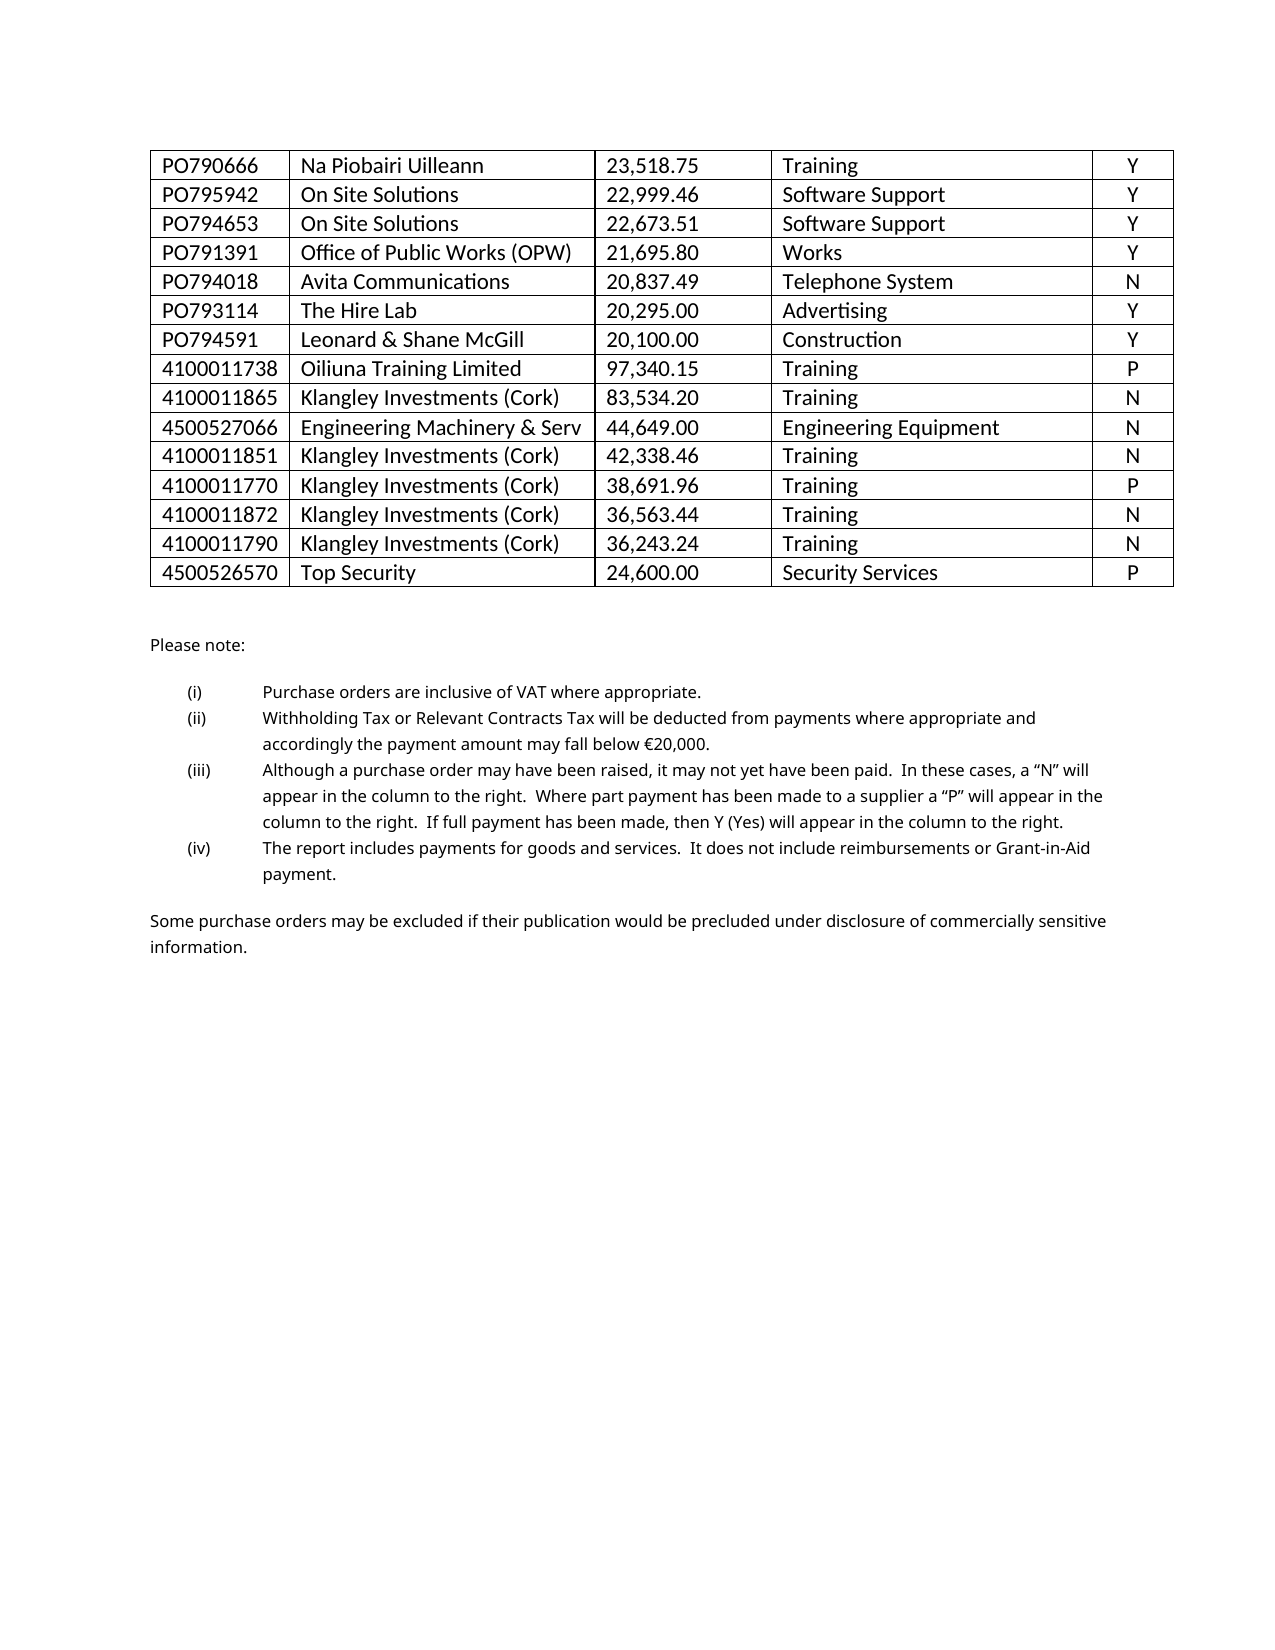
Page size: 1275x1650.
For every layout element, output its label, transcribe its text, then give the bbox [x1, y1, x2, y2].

table_cell Klangley Investments (Cork) [290, 442, 594, 470]
table_cell 4100011872 [151, 500, 289, 528]
table_cell N [1093, 267, 1173, 295]
table_cell 22,673.51 [596, 209, 771, 237]
table_cell Y [1093, 325, 1173, 353]
table_cell 20,837.49 [596, 267, 771, 295]
table_cell Klangley Investments (Cork) [290, 471, 594, 499]
table_cell Works [772, 238, 1092, 266]
table_cell Y [1093, 238, 1173, 266]
table_cell 21,695.80 [596, 238, 771, 266]
table_cell On Site Solutions [290, 180, 594, 208]
table_cell 4100011851 [151, 442, 289, 470]
table_cell PO790666 [151, 151, 289, 179]
table_cell Training [772, 500, 1092, 528]
table_cell Avita Communications [290, 267, 594, 295]
table_cell Software Support [772, 180, 1092, 208]
table_cell Na Piobairi Uilleann [290, 151, 594, 179]
table_cell Training [772, 355, 1092, 382]
table_cell 23,518.75 [596, 151, 771, 179]
table_cell N [1093, 529, 1173, 557]
table_cell Klangley Investments (Cork) [290, 500, 594, 528]
table_cell 20,100.00 [596, 325, 771, 353]
table_cell 4100011738 [151, 355, 289, 382]
table_cell 36,563.44 [596, 500, 771, 528]
table_cell 20,295.00 [596, 296, 771, 324]
table_cell Training [772, 529, 1092, 557]
table_cell Y [1093, 151, 1173, 179]
table_cell 4500526570 [151, 558, 289, 586]
table_cell Advertising [772, 296, 1092, 324]
table_cell 4100011865 [151, 384, 289, 412]
list The report includes payments for goods and services. It does not include reimbursements or Grant-in-Aid payment. [187, 837, 1125, 886]
table_cell On Site Solutions [290, 209, 594, 237]
table_cell 38,691.96 [596, 471, 771, 499]
table_cell PO791391 [151, 238, 289, 266]
table_cell Oiliuna Training Limited [290, 355, 594, 382]
table_cell 22,999.46 [596, 180, 771, 208]
table_cell 44,649.00 [596, 413, 771, 441]
table_cell N [1093, 413, 1173, 441]
table_cell N [1093, 384, 1173, 412]
table_cell Y [1093, 296, 1173, 324]
list Purchase orders are inclusive of VAT where appropriate. [187, 681, 1125, 703]
table_cell PO794591 [151, 325, 289, 353]
table_cell 36,243.24 [596, 529, 771, 557]
list Withholding Tax or Relevant Contracts Tax will be deducted from payments where appropriate and accordingly the payment amount may fall below €20,000. [187, 707, 1125, 756]
text Please note: [150, 634, 1125, 657]
table_cell Klangley Investments (Cork) [290, 384, 594, 412]
table_cell PO794653 [151, 209, 289, 237]
table_cell Engineering Machinery & Serv [290, 413, 594, 441]
table_cell Engineering Equipment [772, 413, 1092, 441]
table_cell Training [772, 151, 1092, 179]
table_cell Training [772, 471, 1092, 499]
table_cell Software Support [772, 209, 1092, 237]
table_cell 24,600.00 [596, 558, 771, 586]
table_cell Office of Public Works (OPW) [290, 238, 594, 266]
table_cell 42,338.46 [596, 442, 771, 470]
table_cell N [1093, 442, 1173, 470]
table_cell P [1093, 558, 1173, 586]
table_cell PO795942 [151, 180, 289, 208]
table_cell Top Security [290, 558, 594, 586]
table_cell P [1093, 471, 1173, 499]
table_cell N [1093, 500, 1173, 528]
table_cell 4100011770 [151, 471, 289, 499]
table_cell Security Services [772, 558, 1092, 586]
table_cell PO793114 [151, 296, 289, 324]
table_cell PO794018 [151, 267, 289, 295]
table_cell Y [1093, 209, 1173, 237]
table_cell Leonard & Shane McGill [290, 325, 594, 353]
table_cell Training [772, 384, 1092, 412]
table_cell Training [772, 442, 1092, 470]
table_cell 97,340.15 [596, 355, 771, 382]
table_cell 4100011790 [151, 529, 289, 557]
table_cell The Hire Lab [290, 296, 594, 324]
table_cell Telephone System [772, 267, 1092, 295]
table_cell 83,534.20 [596, 384, 771, 412]
table_cell Y [1093, 180, 1173, 208]
list Although a purchase order may have been raised, it may not yet have been paid. In these cases, a “N” will appear in the column to the right. Where part payment has been made to a supplier a “P” will appear in the column to the right. If full payment has been made, then Y (Yes) will appear in the column to the right. [187, 759, 1125, 834]
text Some purchase orders may be excluded if their publication would be precluded under disclosure of commercially sensitive information. [150, 910, 1125, 959]
table_cell P [1093, 355, 1173, 382]
table_cell Construction [772, 325, 1092, 353]
table_cell 4500527066 [151, 413, 289, 441]
table_cell Klangley Investments (Cork) [290, 529, 594, 557]
